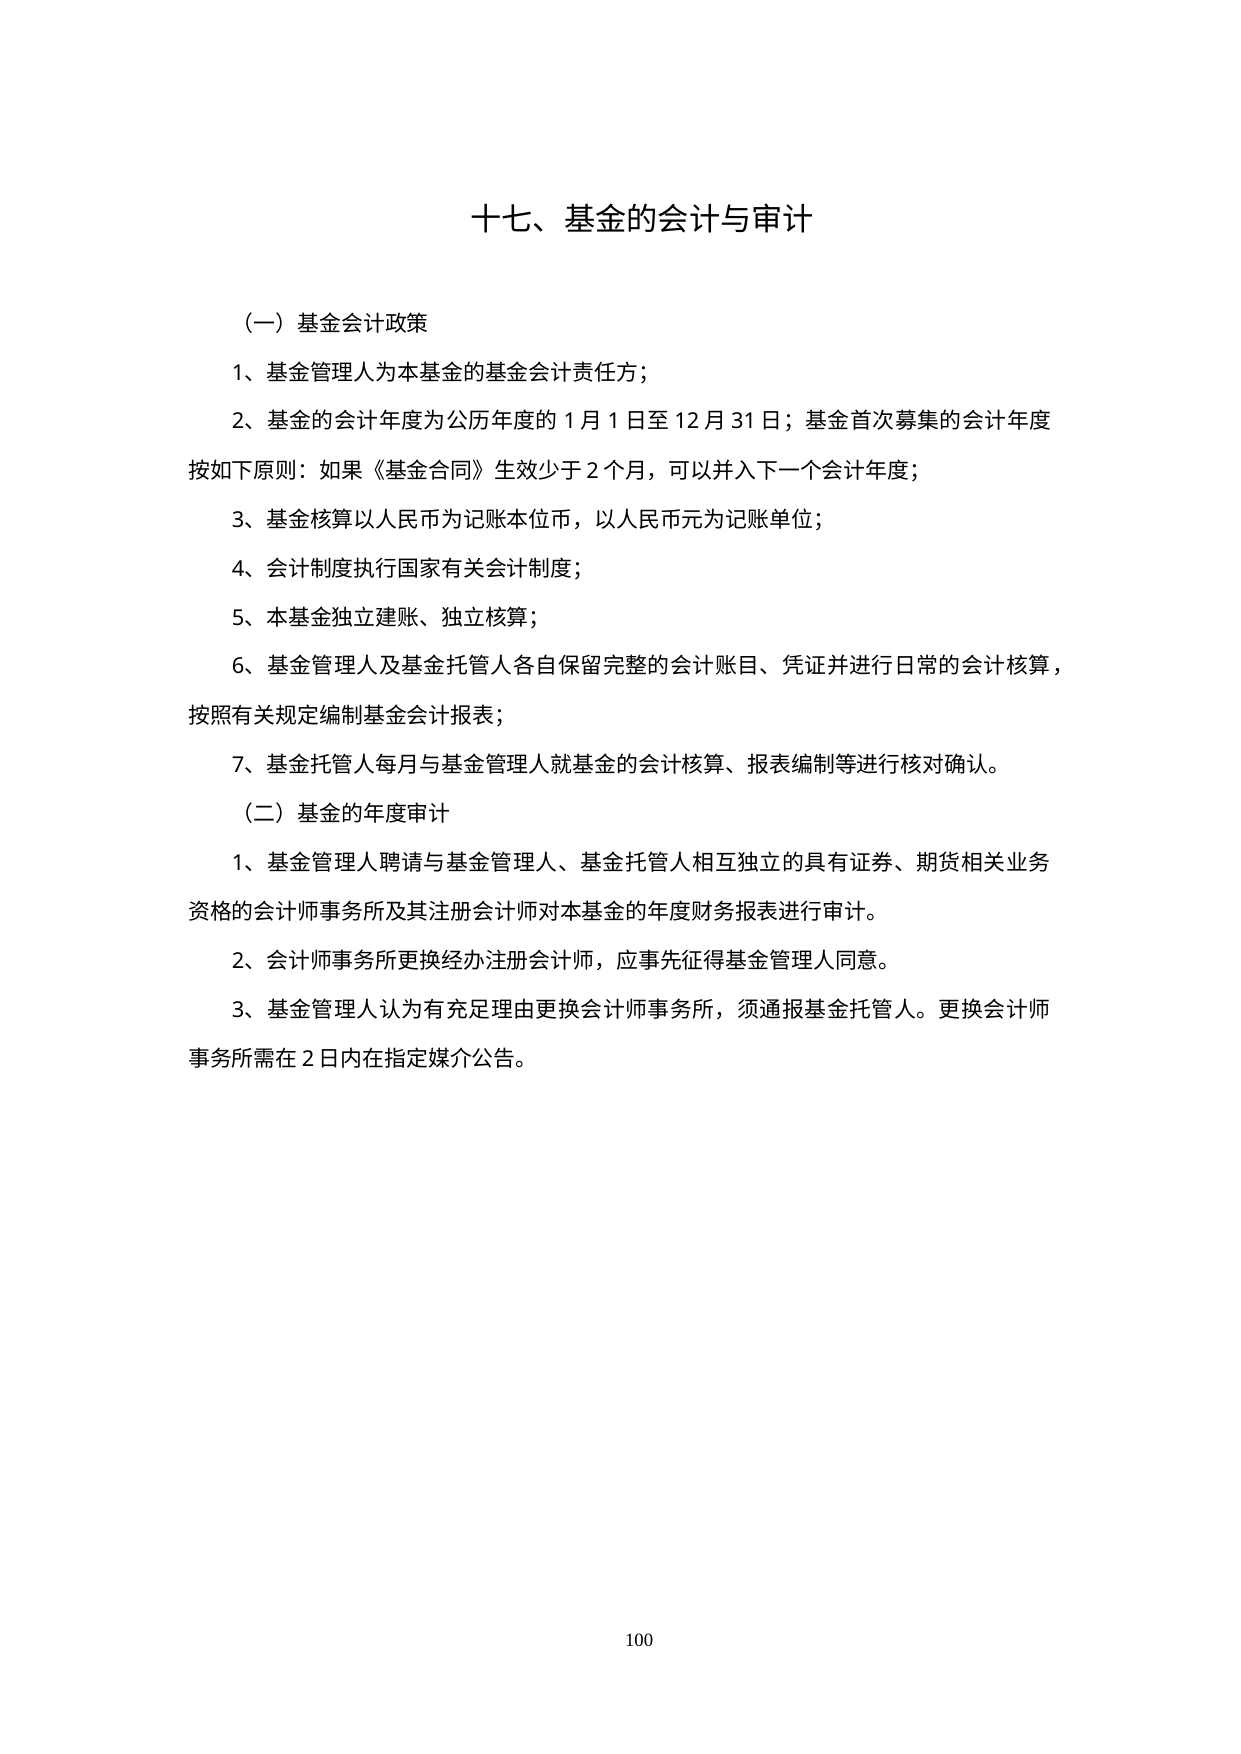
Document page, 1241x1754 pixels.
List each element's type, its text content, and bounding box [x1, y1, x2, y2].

text 7、基金托管人每月与基金管理人就基金的会计核算、报表编制等进行核对确认。 [188, 746, 1052, 779]
text 3、基金管理人认为有充足理由更换会计师事务所，须通报基金托管人。更换会计师事务所需在2日内在指定媒介公告。 [188, 991, 1052, 1073]
text 1、基金管理人为本基金的基金会计责任方； [188, 354, 1052, 387]
text （一）基金会计政策 [188, 305, 1052, 338]
text 2、基金的会计年度为公历年度的1月1日至12月31日；基金首次募集的会计年度按如下原则：如果《基金合同》生效少于2个月，可以并入下一个会计年度； [188, 403, 1052, 485]
text 1、基金管理人聘请与基金管理人、基金托管人相互独立的具有证券、期货相关业务资格的会计师事务所及其注册会计师对本基金的年度财务报表进行审计。 [188, 844, 1052, 926]
text 5、本基金独立建账、独立核算； [188, 599, 1052, 632]
text 6、基金管理人及基金托管人各自保留完整的会计账目、凭证并进行日常的会计核算，按照有关规定编制基金会计报表； [188, 648, 1052, 730]
text 3、基金核算以人民币为记账本位币，以人民币元为记账单位； [188, 501, 1052, 534]
subtitle 十七、基金的会计与审计 [188, 183, 1052, 249]
text （二）基金的年度审计 [188, 795, 1052, 828]
text 4、会计制度执行国家有关会计制度； [188, 550, 1052, 583]
text 2、会计师事务所更换经办注册会计师，应事先征得基金管理人同意。 [188, 942, 1052, 975]
